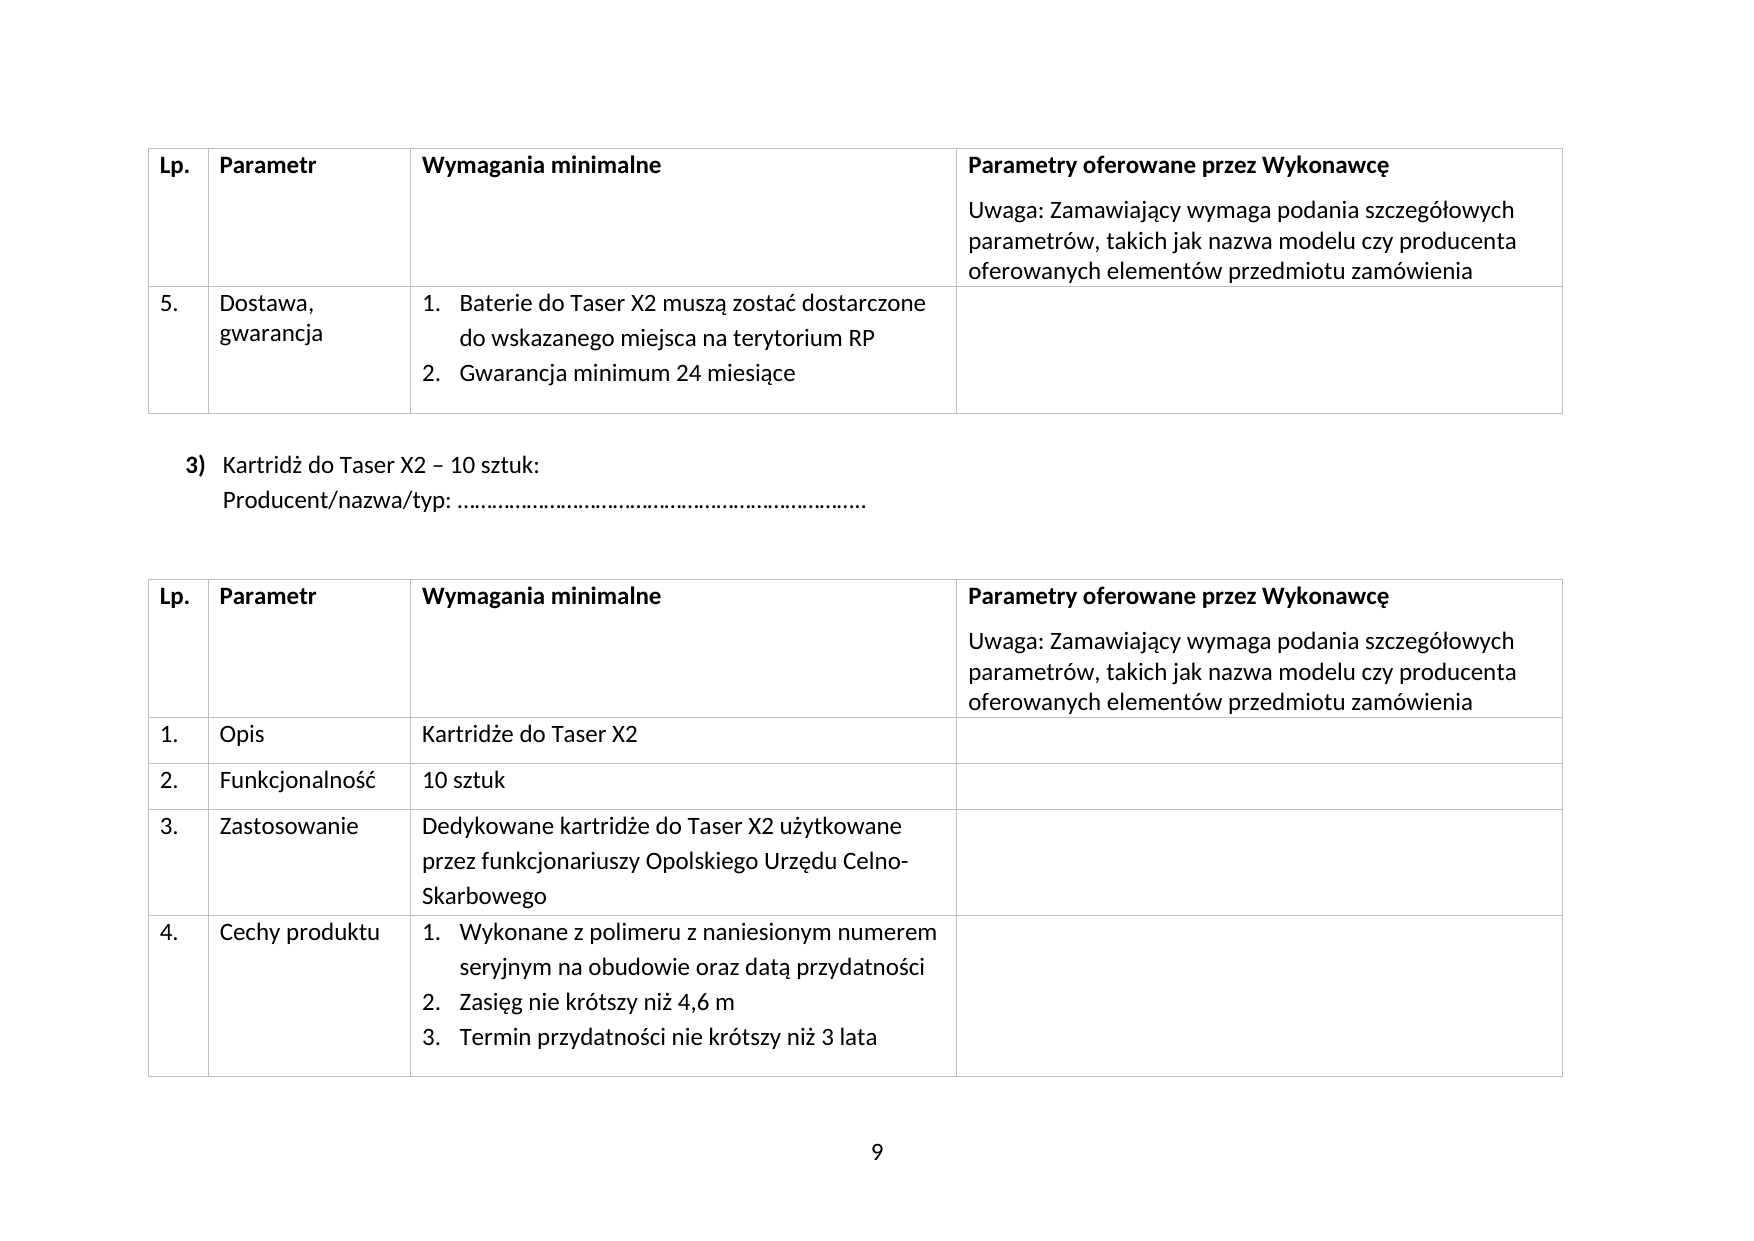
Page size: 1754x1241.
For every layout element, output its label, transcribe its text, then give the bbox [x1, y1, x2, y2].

table_cell 5. [149, 287, 208, 413]
table_cell 1. [149, 718, 208, 763]
table_cell [957, 810, 1562, 914]
table_cell Dedykowane kartridże do Taser X2 użytkowane przez funkcjonariuszy Opolskiego Urzędu Celno-Skarbowego [411, 810, 956, 914]
list Producent/nazwa/typ: …………………………………………………………….. [223, 484, 1606, 514]
list Kartridż do Taser X2 – 10 sztuk: [185, 449, 1606, 479]
table_cell Baterie do Taser X2 muszą zostać dostarczone do wskazanego miejsca na terytorium RP Gwarancja minimum 24 miesiące [411, 287, 956, 413]
table_cell [957, 718, 1562, 763]
table_header Wymagania minimalne [411, 580, 956, 717]
table_cell [957, 916, 1562, 1076]
table_cell Zastosowanie [209, 810, 410, 914]
table_cell 10 sztuk [411, 764, 956, 809]
table_cell Dostawa, gwarancja [209, 287, 410, 413]
table_cell [957, 764, 1562, 809]
table_cell Cechy produktu [209, 916, 410, 1076]
table_header Parametr [209, 580, 410, 717]
table_cell 2. [149, 764, 208, 809]
table_cell 3. [149, 810, 208, 914]
table_cell Wykonane z polimeru z naniesionym numerem seryjnym na obudowie oraz datą przydatności Zasięg nie krótszy niż 4,6 m Termin przydatności nie krótszy niż 3 lata [411, 916, 956, 1076]
table_cell Opis [209, 718, 410, 763]
table_header Parametr [209, 149, 410, 286]
table_header Parametry oferowane przez Wykonawcę Uwaga: Zamawiający wymaga podania szczegółowych parametrów, takich jak nazwa modelu czy producenta oferowanych elementów przedmiotu zamówienia [957, 149, 1562, 286]
table_header Lp. [149, 580, 208, 717]
table_cell [957, 287, 1562, 413]
table_header Lp. [149, 149, 208, 286]
table_header Wymagania minimalne [411, 149, 956, 286]
table_cell Funkcjonalność [209, 764, 410, 809]
table_cell 4. [149, 916, 208, 1076]
table_cell Kartridże do Taser X2 [411, 718, 956, 763]
table_header Parametry oferowane przez Wykonawcę Uwaga: Zamawiający wymaga podania szczegółowych parametrów, takich jak nazwa modelu czy producenta oferowanych elementów przedmiotu zamówienia [957, 580, 1562, 717]
